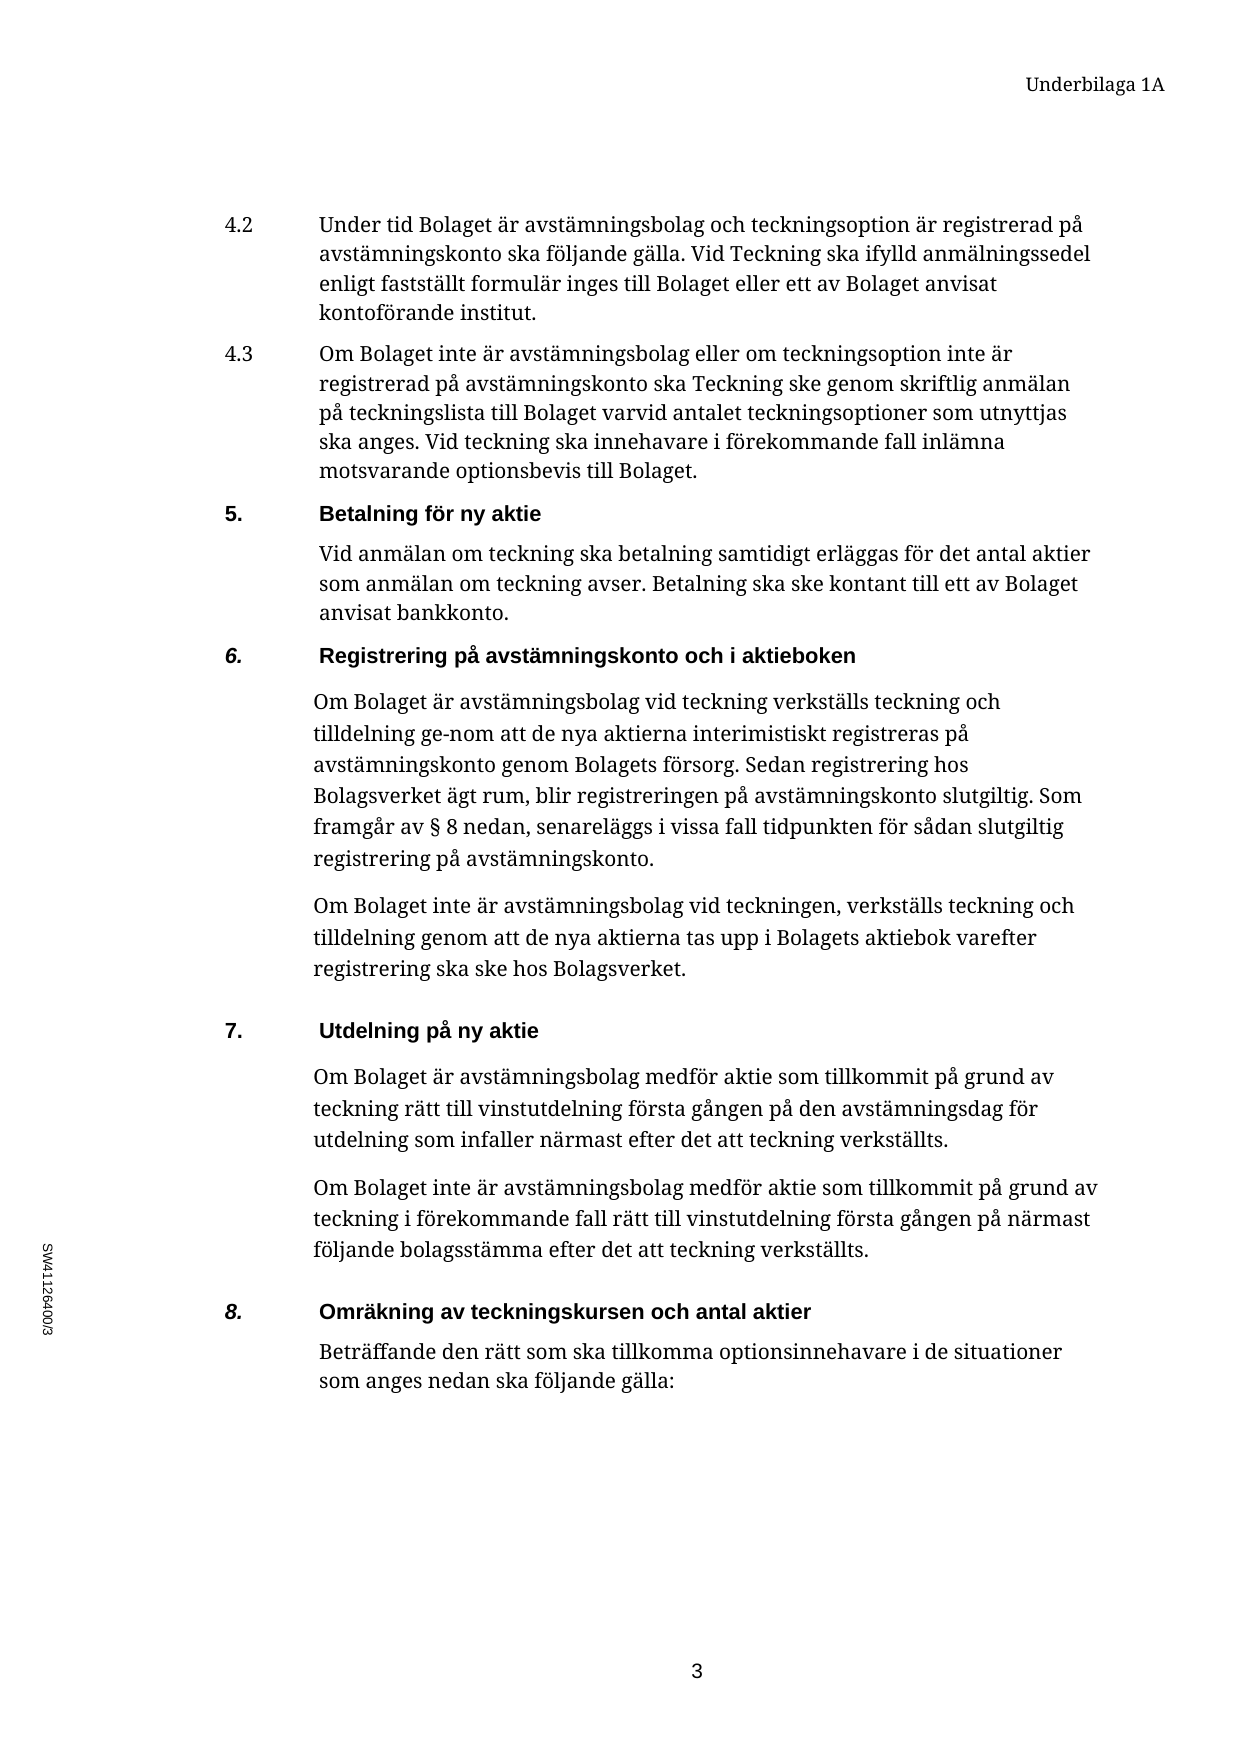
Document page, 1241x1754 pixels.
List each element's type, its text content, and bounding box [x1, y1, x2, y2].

text Omräkning av teckningskursen och antal aktier [224, 1295, 1098, 1324]
text Beträffande den rätt som ska tillkomma optionsinnehavare i de situationer som anges nedan ska följande gälla: [319, 1337, 1098, 1395]
text Om Bolaget inte är avstämningsbolag vid teckningen, verkställs teckning och tilldelning genom att de nya aktierna tas upp i Bolagets aktiebok varefter registrering ska ske hos Bolagsverket. [313, 889, 1098, 1014]
text Om Bolaget inte är avstämningsbolag medför aktie som tillkommit på grund av teckning i förekommande fall rätt till vinstutdelning första gången på närmast följande bolagsstämma efter det att teckning verkställts. [313, 1170, 1098, 1295]
text Om Bolaget är avstämningsbolag vid teckning verkställs teckning och tilldelning ge-nom att de nya aktierna interimistiskt registreras på avstämningskonto genom Bolagets försorg. Sedan registrering hos Bolagsverket ägt rum, blir registreringen på avstämningskonto slutgiltig. Som framgår av § 8 nedan, senareläggs i vissa fall tidpunkten för sådan slutgiltig registrering på avstämningskonto. [313, 685, 1098, 872]
text Om Bolaget är avstämningsbolag medför aktie som tillkommit på grund av teckning rätt till vinstutdelning första gången på den avstämningsdag för utdelning som infaller närmast efter det att teckning verkställts. [313, 1060, 1098, 1153]
text Utdelning på ny aktie [224, 1014, 1098, 1043]
list Vid anmälan om teckning ska betalning samtidigt erläggas för det antal aktier som anmälan om teckning avser. Betalning ska ske kontant till ett av Bolaget anvisat bankkonto. [319, 539, 1098, 626]
text Under tid Bolaget är avstämningsbolag och teckningsoption är registrerad på avstämningskonto ska följande gälla. Vid Teckning ska ifylld anmälningssedel enligt fastställt formulär inges till Bolaget eller ett av Bolaget anvisat kontoförande institut. [224, 210, 1098, 326]
text Om Bolaget inte är avstämningsbolag eller om teckningsoption inte är registrerad på avstämningskonto ska Teckning ske genom skriftlig anmälan på teckningslista till Bolaget varvid antalet teckningsoptioner som utnyttjas ska anges. Vid teckning ska innehavare i förekommande fall inlämna motsvarande optionsbevis till Bolaget. [224, 339, 1098, 485]
text Registrering på avstämningskonto och i aktieboken [224, 639, 1098, 668]
text Betalning för ny aktie [224, 497, 1098, 526]
